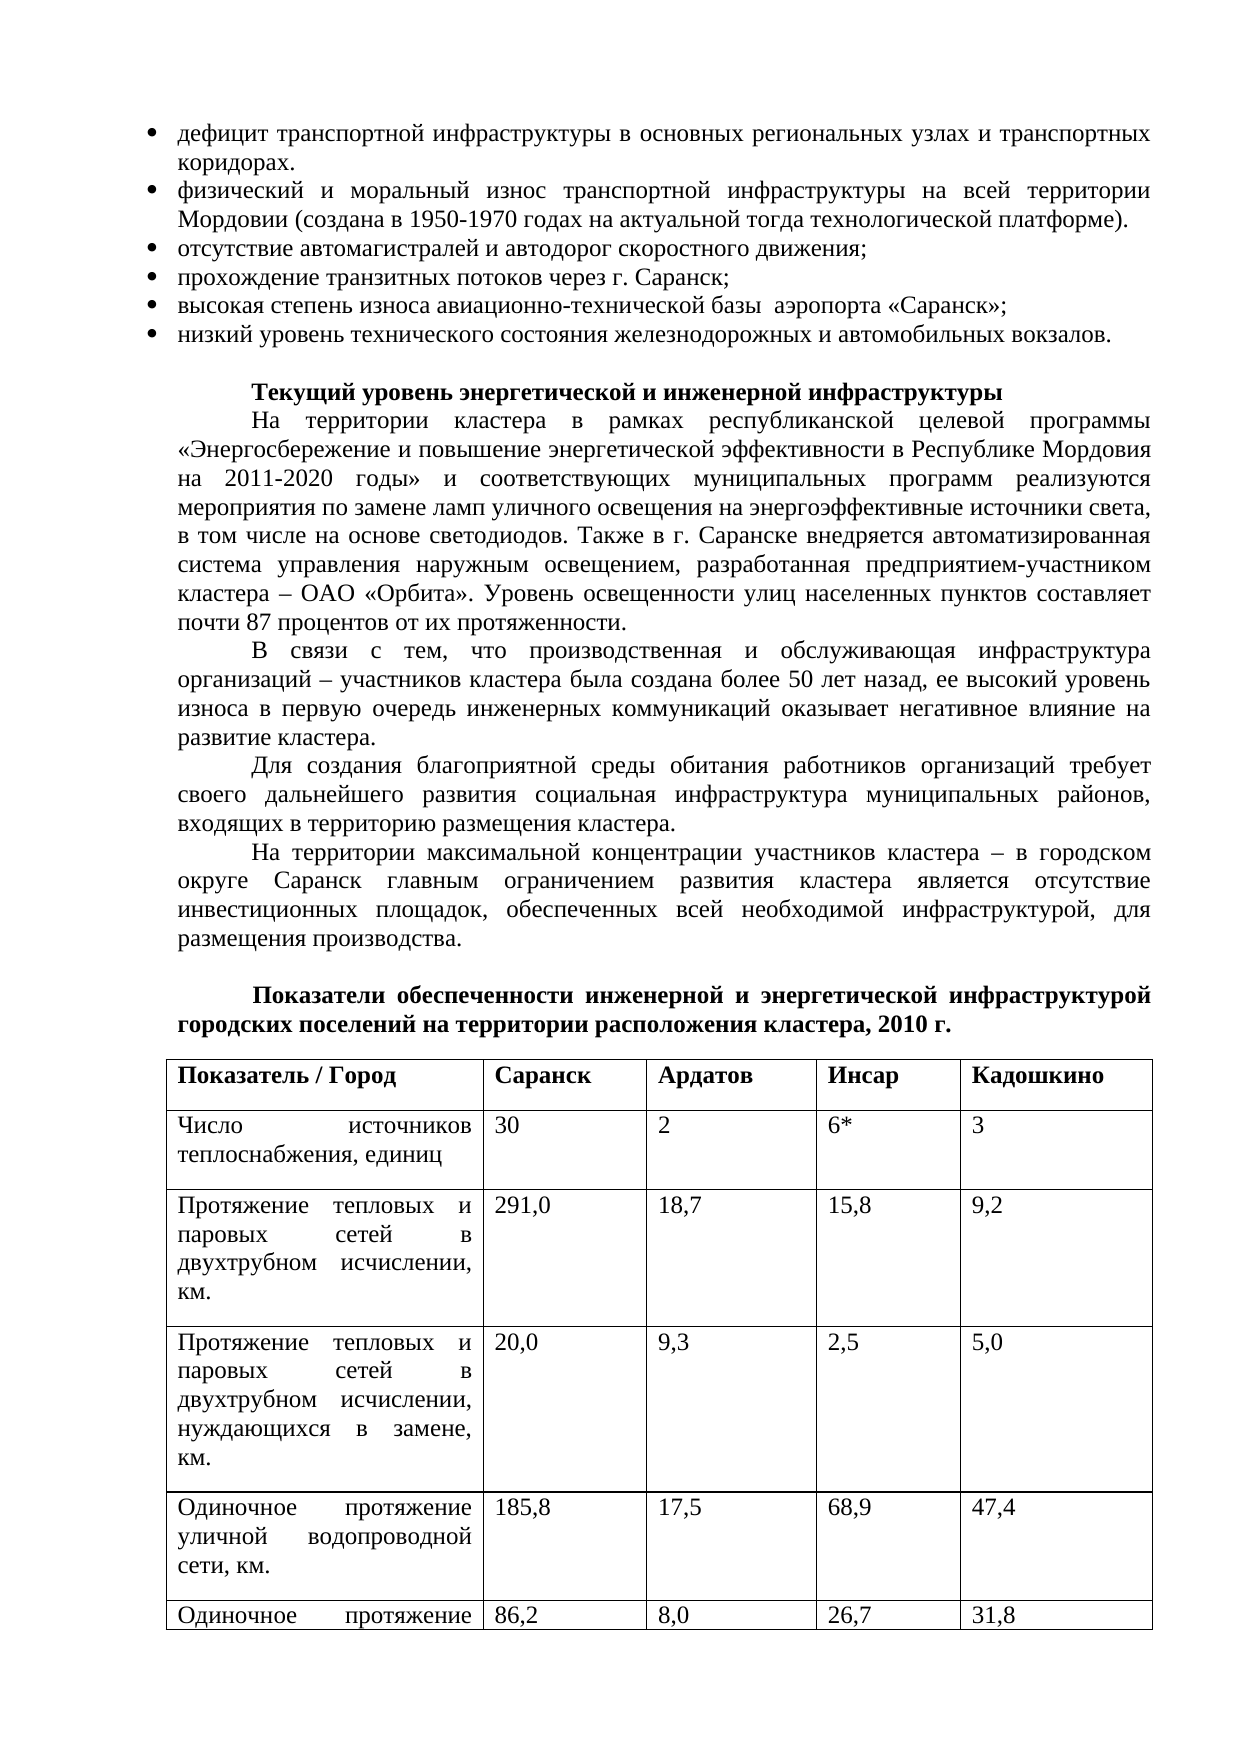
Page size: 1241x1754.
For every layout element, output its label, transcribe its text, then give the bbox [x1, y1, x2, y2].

table_cell 15,8 [817, 1190, 960, 1326]
table_header Показатель / Город [167, 1060, 483, 1109]
table_cell 6* [817, 1111, 960, 1189]
table_cell 30 [484, 1111, 646, 1189]
text Показатели обеспеченности инженерной и энергетической инфраструктурой городских поселений на территории расположения кластера, . [177, 981, 1152, 1038]
table_cell Протяжение тепловых и паровых сетей в двухтрубном исчислении, нуждающихся в замене, км. [167, 1327, 483, 1491]
text Текущий уровень энергетической и инженерной инфраструктуры [177, 377, 1152, 406]
table_cell Число источников теплоснабжения, единиц [167, 1111, 483, 1189]
table_cell 5,0 [961, 1327, 1152, 1491]
table_cell 17,5 [647, 1493, 816, 1599]
table_cell 31,8 [961, 1601, 1152, 1629]
table_cell 2 [647, 1111, 816, 1189]
text На территории кластера в рамках республиканской целевой программы «Энергосбережение и повышение энергетической эффективности в Республике Мордовия на 2011-2020 годы» и соответствующих муниципальных программ реализуются мероприятия по замене ламп уличного освещения на энергоэффективные источники света, в том числе на основе светодиодов. Также в г. Саранске внедряется автоматизированная система управления наружным освещением, разработанная предприятием-участником кластера – ОАО «Орбита». Уровень освещенности улиц населенных пунктов составляет почти 87 процентов от их протяженности. [177, 406, 1152, 636]
list физический и моральный износ транспортной инфраструктуры на всей территории Мордовии (создана в 1950-1970 годах на актуальной тогда технологической платформе). [148, 176, 1152, 233]
table_cell 68,9 [817, 1493, 960, 1599]
table_header Саранск [484, 1060, 646, 1109]
table_cell 9,2 [961, 1190, 1152, 1326]
table_header Инсар [817, 1060, 960, 1109]
table_cell 3 [961, 1111, 1152, 1189]
table_header Кадошкино [961, 1060, 1152, 1109]
table_cell 2,5 [817, 1327, 960, 1491]
table_cell 8,0 [647, 1601, 816, 1629]
table_cell 26,7 [817, 1601, 960, 1629]
table_cell 86,2 [484, 1601, 646, 1629]
table_cell Протяжение тепловых и паровых сетей в двухтрубном исчислении, км. [167, 1190, 483, 1326]
table_cell 20,0 [484, 1327, 646, 1491]
list низкий уровень технического состояния железнодорожных и автомобильных вокзалов. [148, 319, 1152, 348]
table_cell 291,0 [484, 1190, 646, 1326]
table_cell 47,4 [961, 1493, 1152, 1599]
table_cell 185,8 [484, 1493, 646, 1599]
table_header Ардатов [647, 1060, 816, 1109]
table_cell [167, 1601, 483, 1629]
text На территории максимальной концентрации участников кластера – в городском округе Саранск главным ограничением развития кластера является отсутствие инвестиционных площадок, обеспеченных всей необходимой инфраструктурой, для размещения производства. [177, 837, 1152, 952]
list прохождение транзитных потоков через г. Саранск; [148, 262, 1152, 291]
table_cell Одиночное протяжение уличной водопроводной сети, км. [167, 1493, 483, 1599]
table_cell 9,3 [647, 1327, 816, 1491]
list отсутствие автомагистралей и автодорог скоростного движения; [148, 233, 1152, 262]
text В связи с тем, что производственная и обслуживающая инфраструктура организаций – участников кластера была создана более 50 лет назад, ее высокий уровень износа в первую очередь инженерных коммуникаций оказывает негативное влияние на развитие кластера. [177, 636, 1152, 751]
table_cell 18,7 [647, 1190, 816, 1326]
list высокая степень износа авиационно-технической базы аэропорта «Саранск»; [148, 291, 1152, 319]
text Для создания благоприятной среды обитания работников организаций требует своего дальнейшего развития социальная инфраструктура муниципальных районов, входящих в территорию размещения кластера. [177, 751, 1152, 837]
list дефицит транспортной инфраструктуры в основных региональных узлах и транспортных коридорах. [148, 118, 1152, 176]
